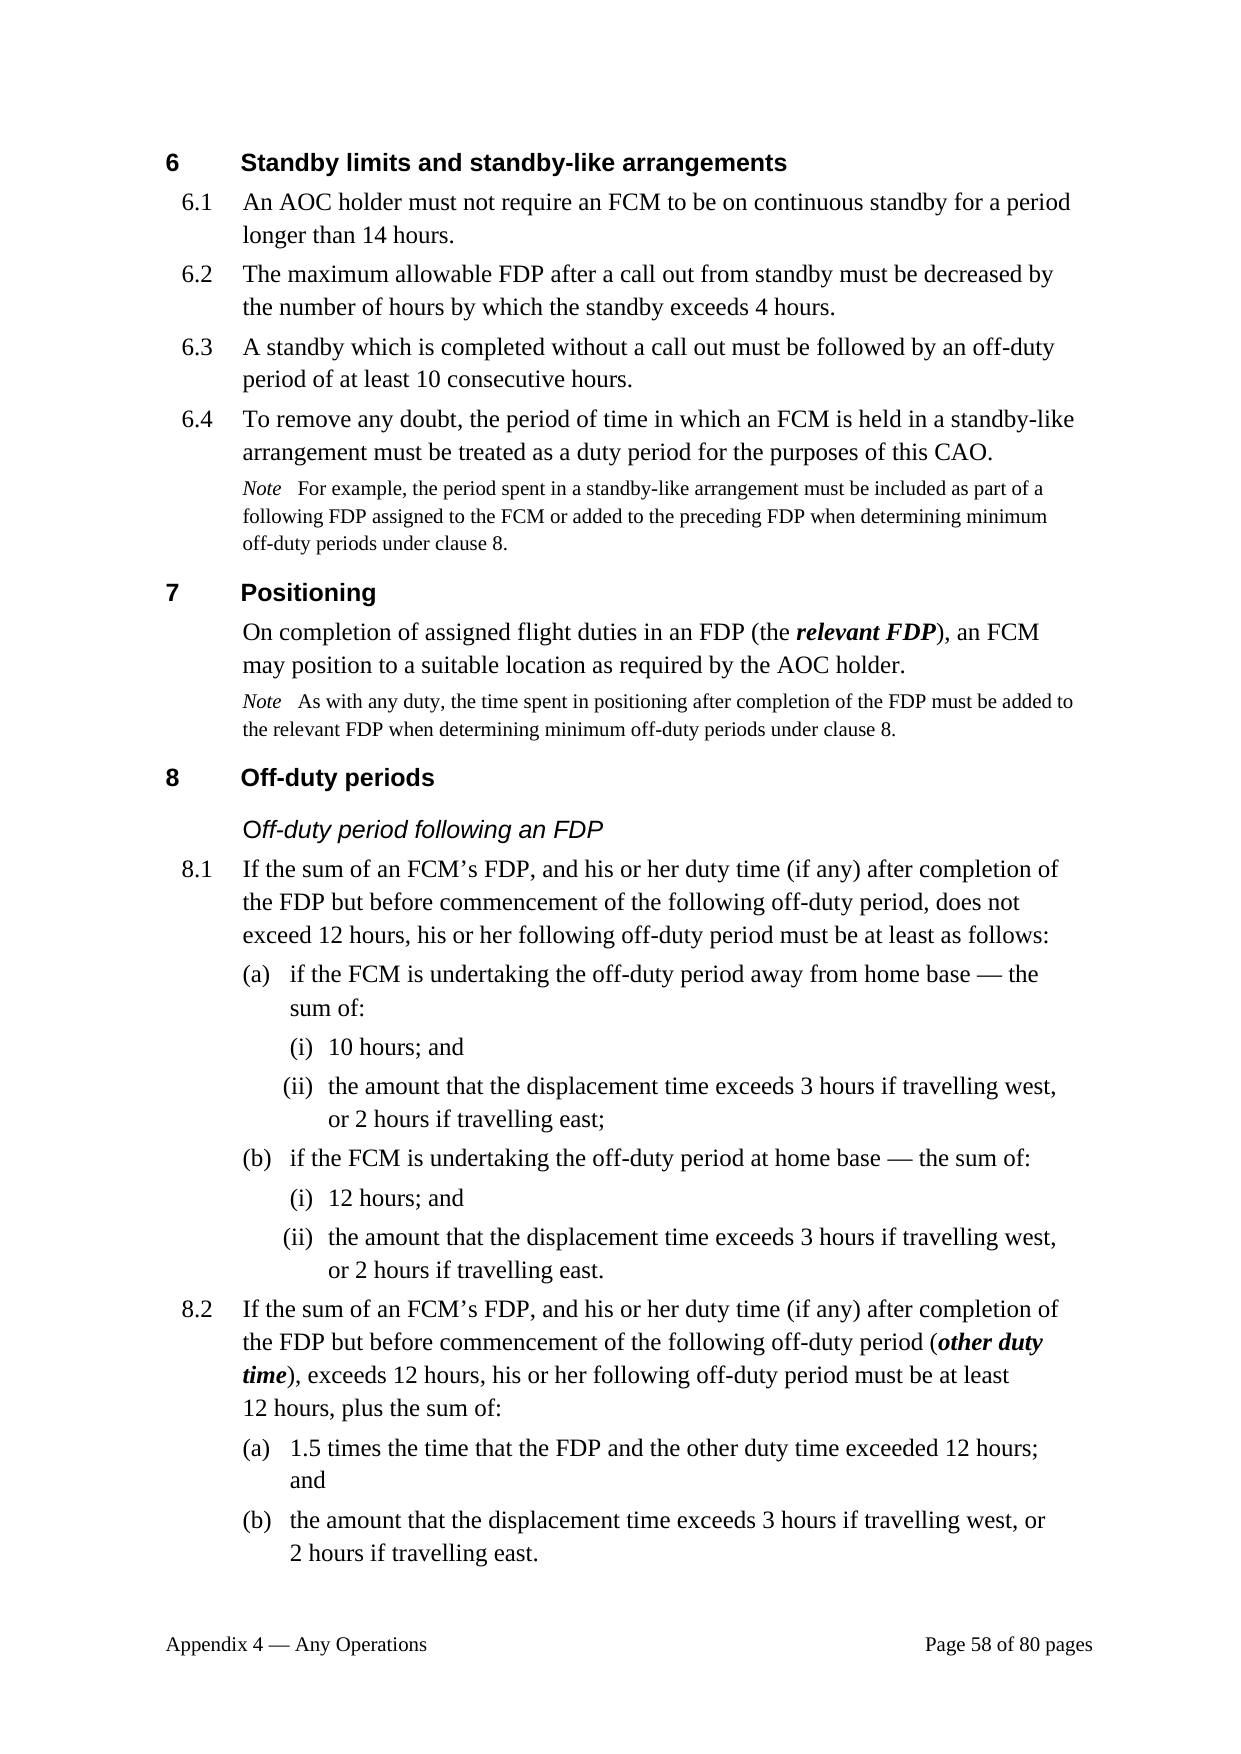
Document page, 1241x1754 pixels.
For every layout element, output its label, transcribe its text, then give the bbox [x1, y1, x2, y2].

text 6.2 The maximum allowable FDP after a call out from standby must be decreased by the number of hours by which the standby exceeds 4 hours. [136, 259, 1075, 321]
text (a) if the FCM is undertaking the off-duty period away from home base — the sum of: [242, 959, 1075, 1021]
text Note As with any duty, the time spent in positioning after completion of the FDP must be added to the relevant FDP when determining minimum off-duty periods under clause 8. [242, 689, 1075, 741]
text (b) if the FCM is undertaking the off-duty period at home base — the sum of: [242, 1143, 1075, 1172]
text Note For example, the period spent in a standby-like arrangement must be included as part of a following FDP assigned to the FCM or added to the preceding FDP when determining minimum off-duty periods under clause 8. [242, 476, 1075, 555]
text 8.2 If the sum of an FCM’s FDP, and his or her duty time (if any) after completion of the FDP but before commencement of the following off-duty period (other duty time), exceeds 12 hours, his or her following off-duty period must be at least 12 hours, plus the sum of: [136, 1294, 1075, 1422]
text (a) 1.5 times the time that the FDP and the other duty time exceeded 12 hours; and [242, 1433, 1075, 1494]
text (b) the amount that the displacement time exceeds 3 hours if travelling west, or 2 hours if travelling east. [242, 1505, 1075, 1567]
text 7 Positioning [165, 578, 1075, 606]
text Off-duty period following an FDP [165, 815, 1075, 844]
text 6.4 To remove any doubt, the period of time in which an FCM is held in a standby-like arrangement must be treated as a duty period for the purposes of this CAO. [136, 404, 1075, 466]
text 6.1 An AOC holder must not require an FCM to be on continuous standby for a period longer than 14 hours. [136, 187, 1075, 249]
text 6 Standby limits and standby-like arrangements [165, 148, 1075, 176]
text 6.3 A standby which is completed without a call out must be followed by an off-duty period of at least 10 consecutive hours. [136, 332, 1075, 393]
text 8 Off-duty periods [165, 763, 1075, 792]
text (i) 10 hours; and [213, 1032, 1075, 1061]
text (ii) the amount that the displacement time exceeds 3 hours if travelling west, or 2 hours if travelling east; [213, 1071, 1075, 1133]
text On completion of assigned flight duties in an FDP (the relevant FDP), an FCM may position to a suitable location as required by the AOC holder. [136, 617, 1075, 679]
text (i) 12 hours; and [213, 1183, 1075, 1211]
text 8.1 If the sum of an FCM’s FDP, and his or her duty time (if any) after completion of the FDP but before commencement of the following off-duty period, does not exceed 12 hours, his or her following off-duty period must be at least as follows: [136, 854, 1075, 949]
text (ii) the amount that the displacement time exceeds 3 hours if travelling west, or 2 hours if travelling east. [213, 1222, 1075, 1284]
